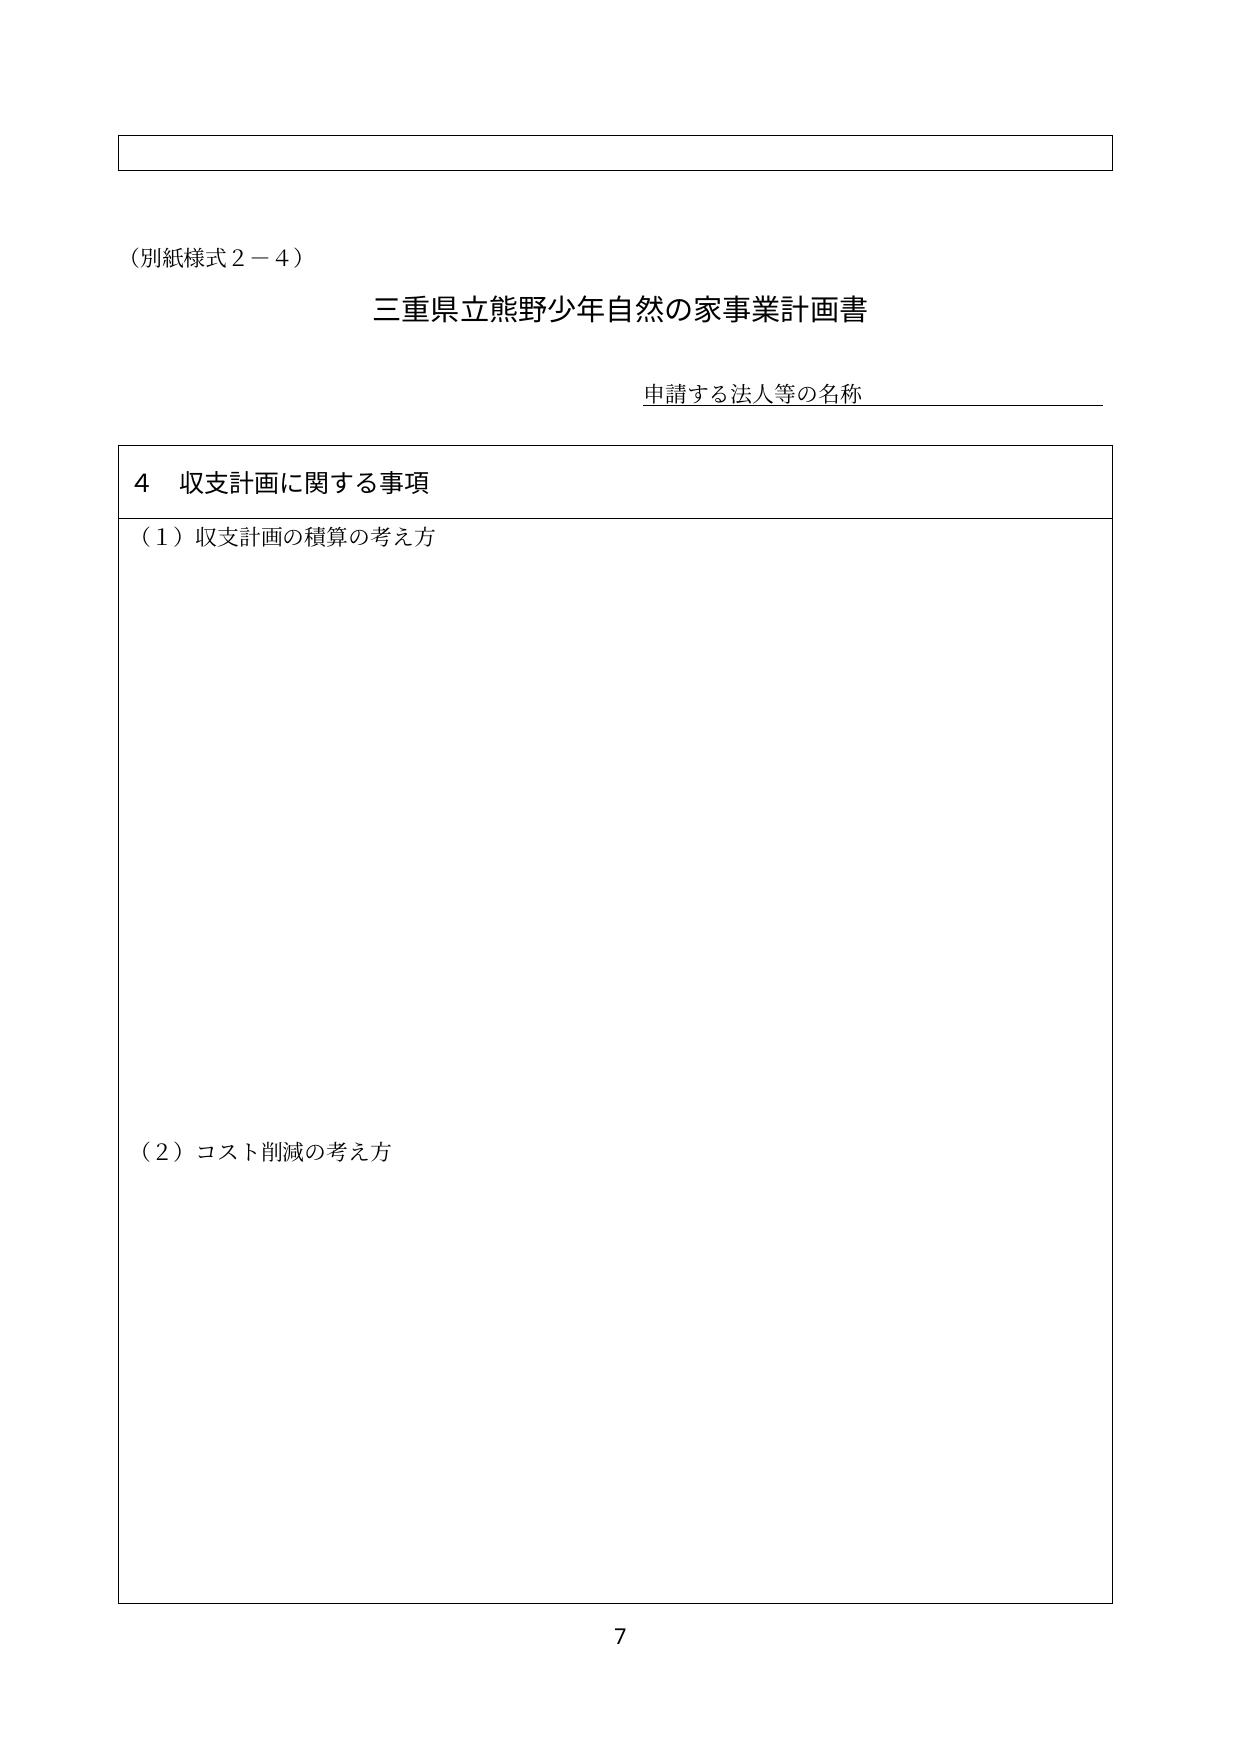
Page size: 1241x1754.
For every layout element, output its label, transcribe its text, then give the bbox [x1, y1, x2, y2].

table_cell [119, 519, 1112, 1603]
text 申請する法人等の名称 [118, 376, 1122, 410]
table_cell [119, 136, 1112, 170]
table_header ４ 収支計画に関する事項 [119, 446, 1112, 518]
text 三重県立熊野少年自然の家事業計画書 [118, 274, 1122, 342]
text （別紙様式２－４） [118, 239, 1122, 274]
